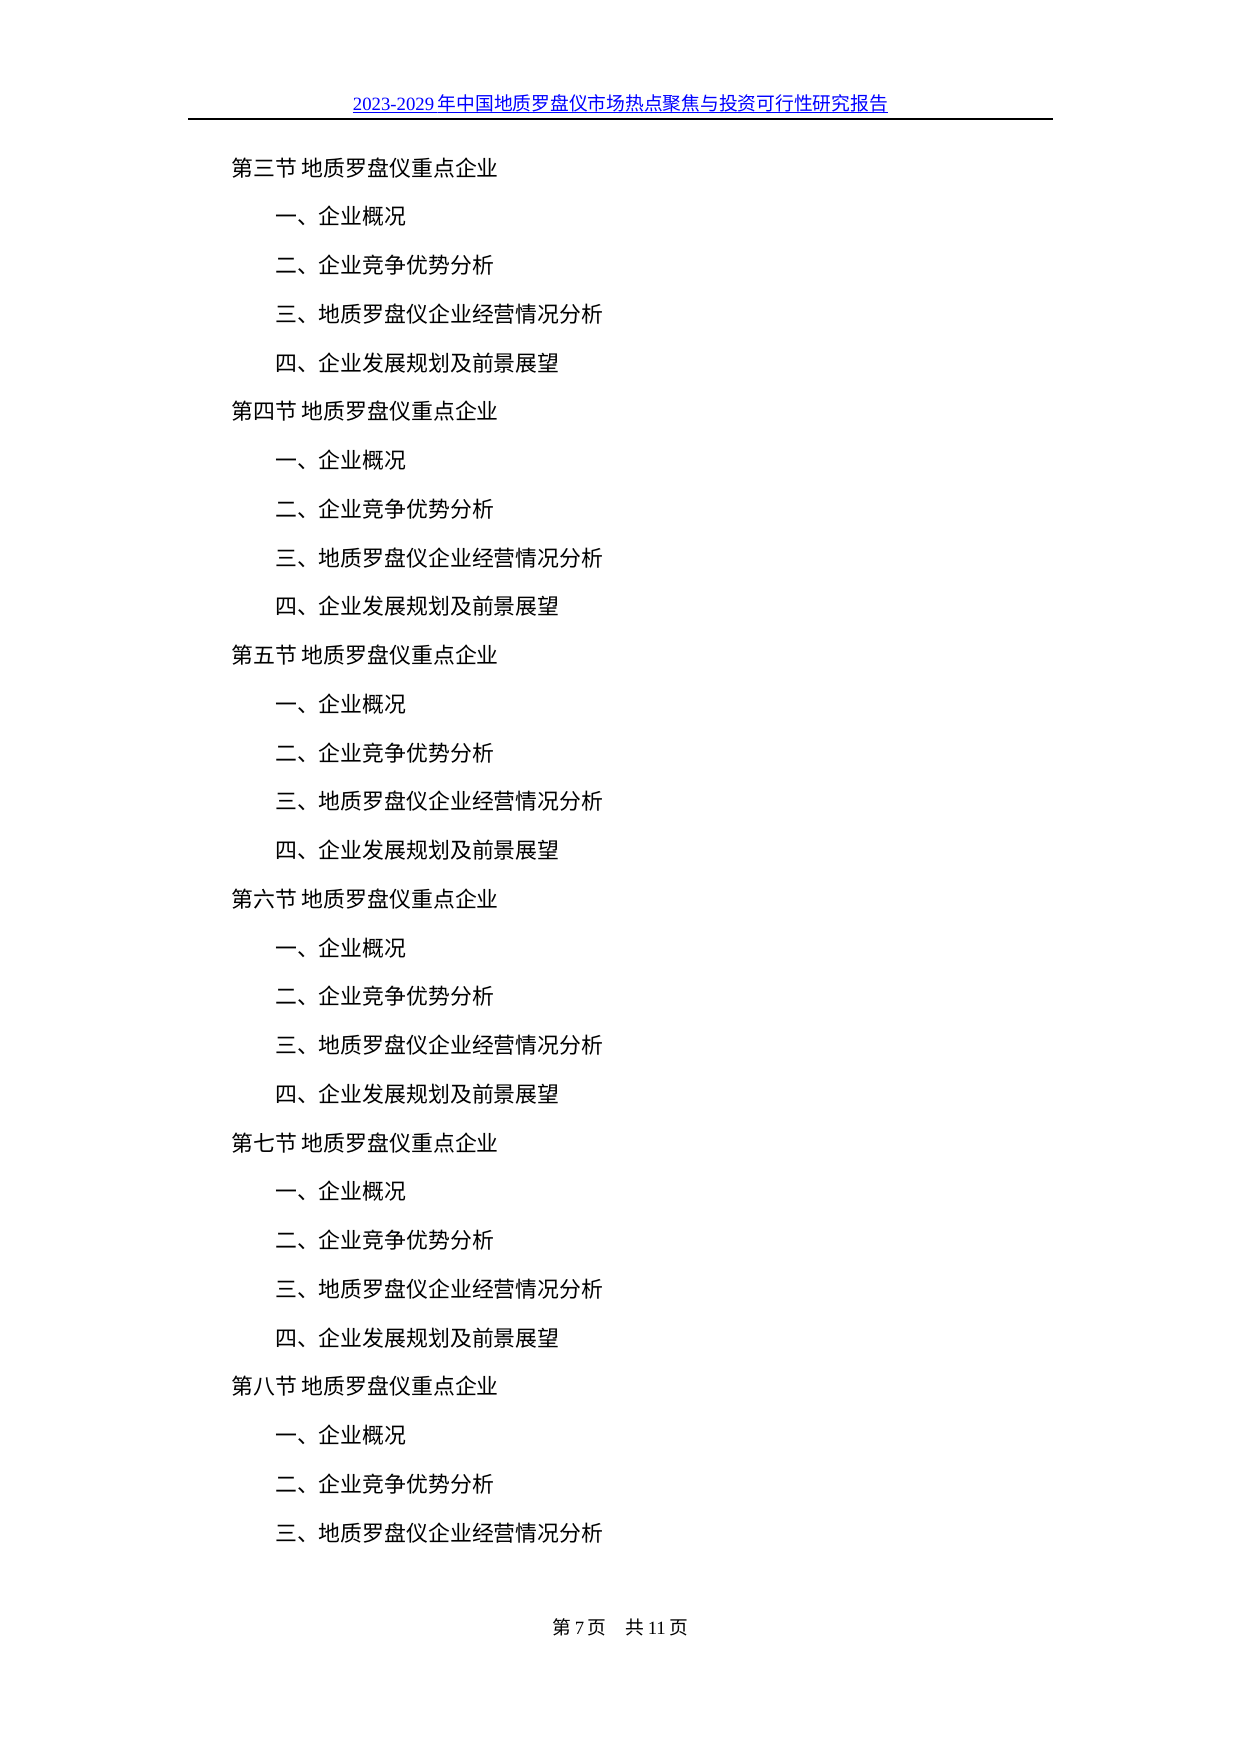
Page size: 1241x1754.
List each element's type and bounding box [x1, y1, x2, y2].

text [187, 150, 1053, 1548]
